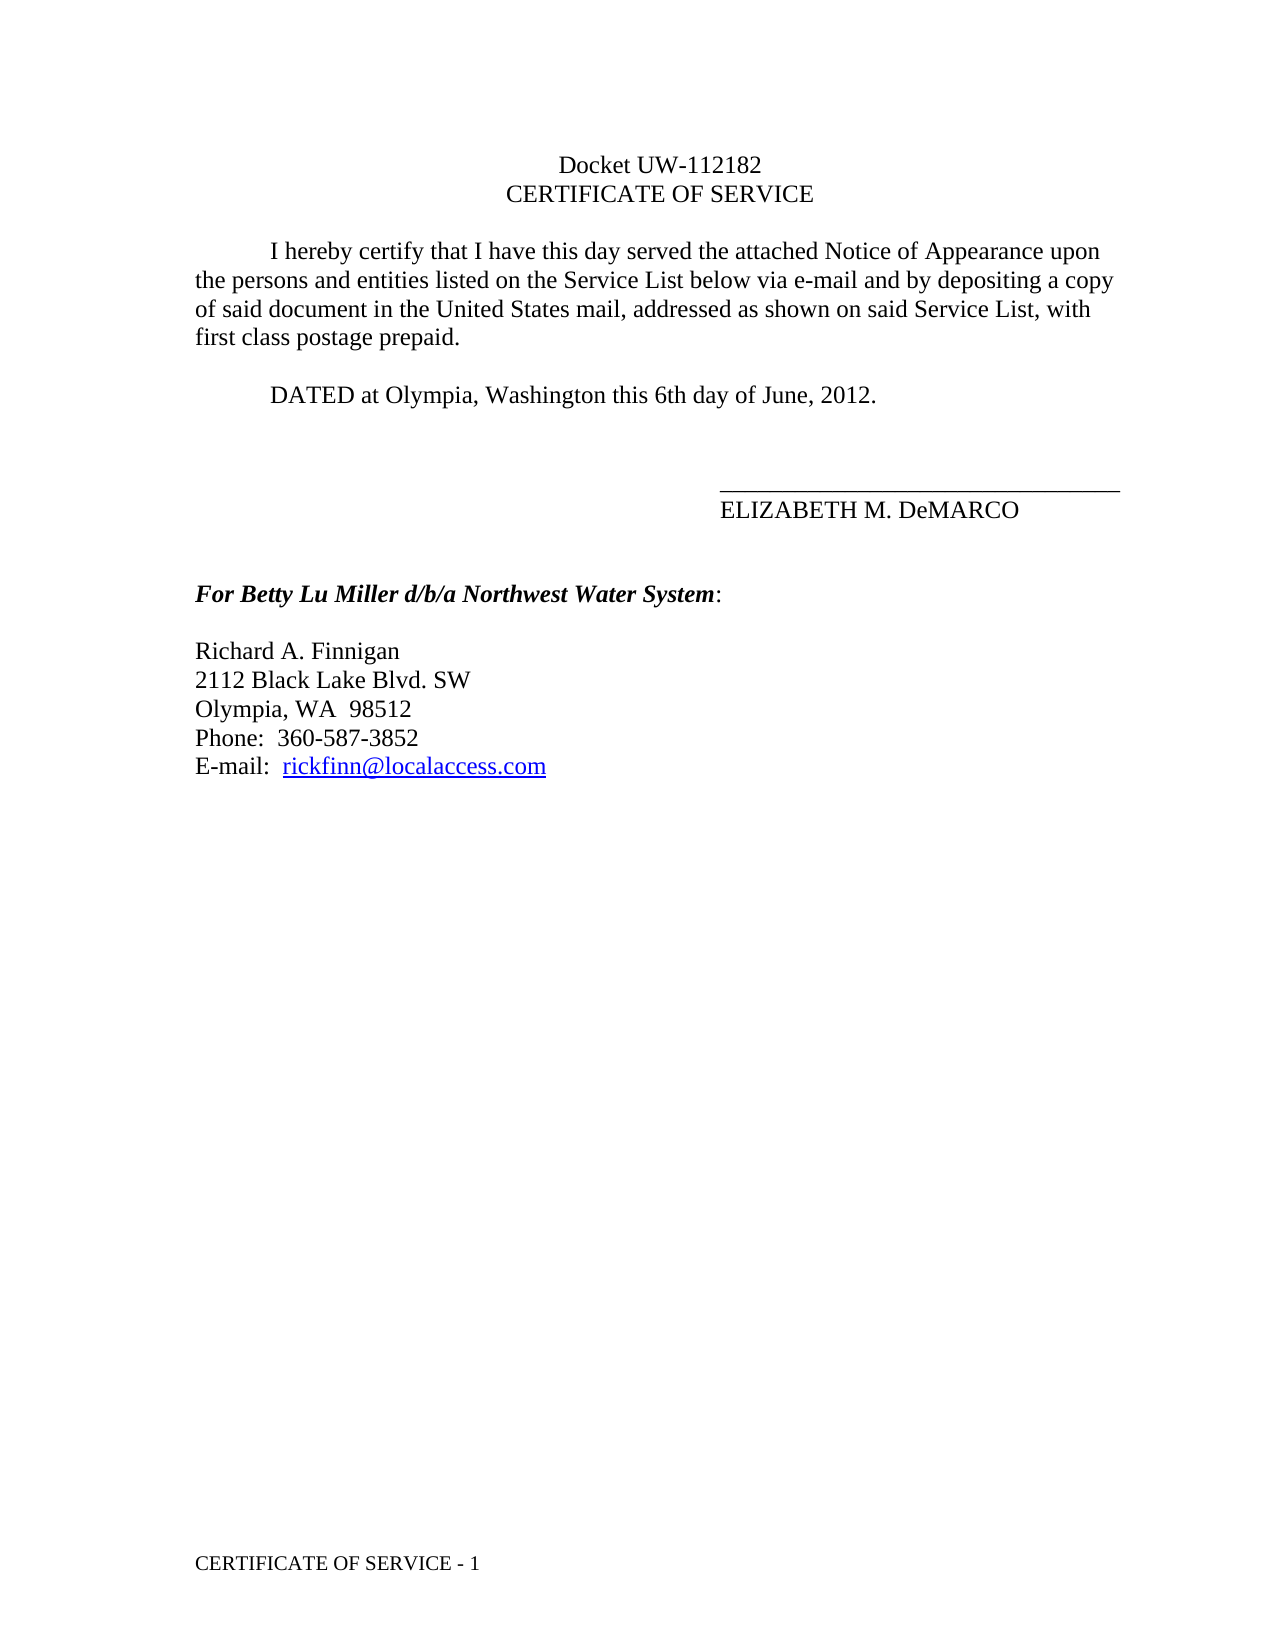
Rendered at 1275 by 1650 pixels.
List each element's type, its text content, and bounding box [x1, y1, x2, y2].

text CERTIFICATE OF SERVICE [195, 179, 1125, 207]
text 2112 Black Lake Blvd. SW [195, 665, 1125, 694]
text ELIZABETH M. DeMARCO [645, 495, 1125, 524]
text For Betty Lu Miller d/b/a Northwest Water System: [195, 579, 1125, 608]
text ________________________________ [645, 466, 1125, 495]
text E-mail: rickfinn@localaccess.com [195, 751, 1125, 780]
subtitle Docket UW-112182 [195, 150, 1125, 179]
text Richard A. Finnigan [195, 636, 1125, 665]
text Phone: 360-587-3852 [195, 723, 1125, 751]
text I hereby certify that I have this day served the attached Notice of Appearance upon the persons and entities listed on the Service List below via e-mail and by depositing a copy of said document in the United States mail, addressed as shown on said Service List, with first class postage prepaid. [195, 236, 1125, 351]
text DATED at Olympia, Washington this 6th day of June, 2012. [195, 380, 1125, 409]
text Olympia, WA 98512 [195, 694, 1125, 723]
